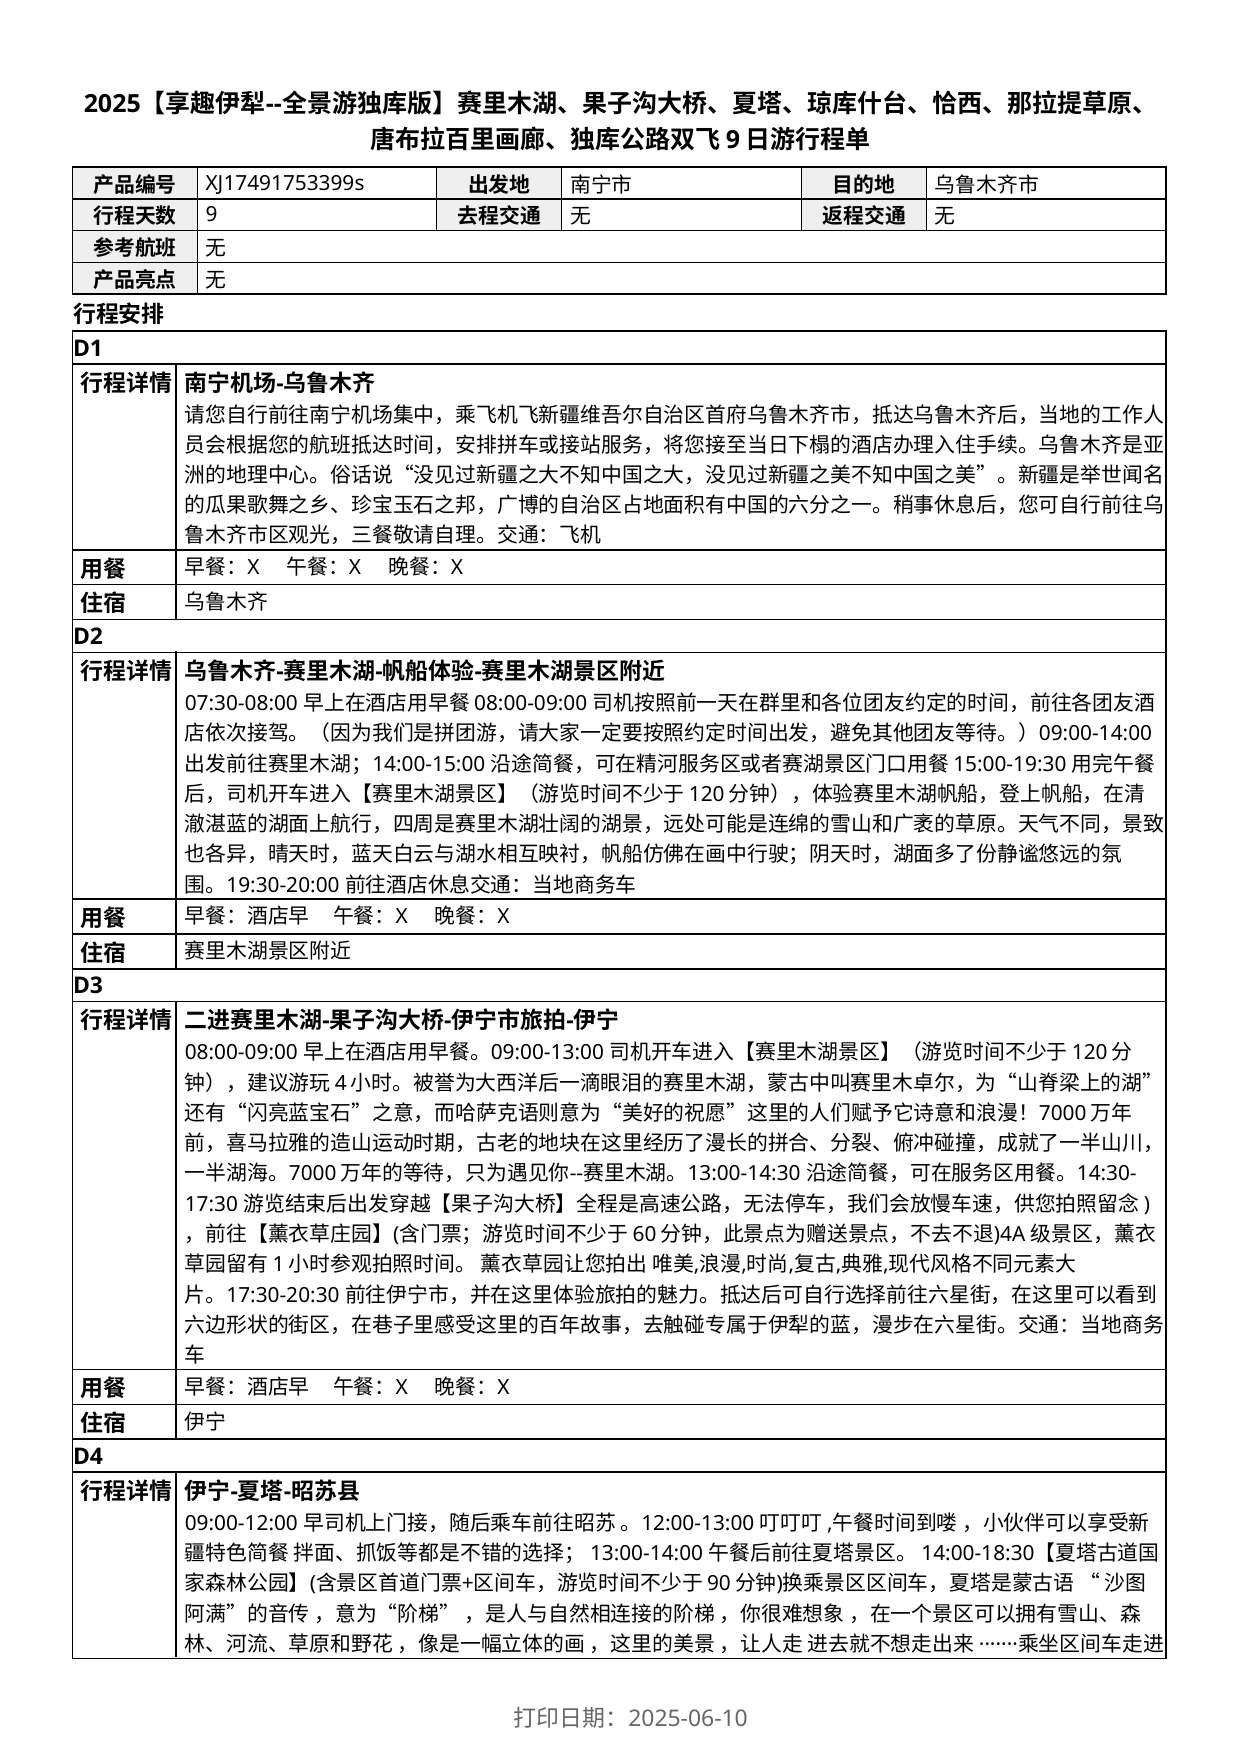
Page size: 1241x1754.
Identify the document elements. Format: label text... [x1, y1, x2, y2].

table_cell 行程详情 [73, 1002, 175, 1369]
table_cell 伊宁 [177, 1405, 1165, 1438]
table_cell 早餐：酒店早 午餐：X 晚餐：X [177, 900, 1165, 933]
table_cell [177, 1473, 1165, 1657]
table_cell D3 [73, 970, 1165, 1001]
text 行程安排 [73, 296, 1167, 329]
table_cell 用餐 [73, 551, 175, 584]
table_cell 早餐：X 午餐：X 晚餐：X [177, 551, 1165, 584]
table_cell 行程详情 [73, 1473, 175, 1657]
table_cell 住宿 [73, 935, 175, 968]
table_cell 去程交通 [437, 200, 561, 230]
table_header D1 [73, 332, 1165, 363]
table_cell 用餐 [73, 1370, 175, 1403]
table_cell 南宁机场-乌鲁木齐 请您自行前往南宁机场集中，乘飞机飞新疆维吾尔自治区首府乌鲁木齐市，抵达乌鲁木齐后，当地的工作人员会根据您的航班抵达时间，安排拼车或接站服务，将您接至当日下榻的酒店办理入住手续。乌鲁木齐是亚洲的地理中心。俗话说“没见过新疆之大不知中国之大，没见过新疆之美不知中国之美”。新疆是举世闻名的瓜果歌舞之乡、珍宝玉石之邦，广博的自治区占地面积有中国的六分之一。稍事休息后，您可自行前往乌鲁木齐市区观光，三餐敬请自理。 [177, 365, 1165, 549]
table_cell 产品亮点 [73, 263, 197, 293]
text 2025【享趣伊犁--全景游独库版】赛里木湖、果子沟大桥、夏塔、琼库什台、恰西、那拉提草原、唐布拉百里画廊、独库公路双飞9日游行程单 [73, 83, 1167, 156]
table_cell 住宿 [73, 1405, 175, 1438]
table_cell 二进赛里木湖-果子沟大桥-伊宁市旅拍-伊宁 08:00-09:00 早上在酒店用早餐。 [177, 1002, 1165, 1369]
table_cell 行程详情 [73, 653, 175, 898]
table_header 出发地 [437, 168, 561, 198]
table_cell 乌鲁木齐-赛里木湖-帆船体验-赛里木湖景区附近 07:30-08:00 早上在酒店用早餐 [177, 653, 1165, 898]
table_cell D4 [73, 1440, 1165, 1471]
table_cell 用餐 [73, 900, 175, 933]
table_cell 无 [927, 200, 1165, 230]
table_cell 住宿 [73, 585, 175, 618]
table_cell 无 [198, 231, 1165, 262]
table_cell 早餐：酒店早 午餐：X 晚餐：X [177, 1370, 1165, 1403]
table_cell 无 [198, 263, 1165, 293]
table_cell 无 [562, 200, 801, 230]
table_cell 赛里木湖景区附近 [177, 935, 1165, 968]
table_cell 行程详情 [73, 365, 175, 549]
table_header XJ17491753399s [198, 168, 436, 198]
table_cell D2 [73, 620, 1165, 651]
table_header 产品编号 [73, 168, 197, 198]
table_cell 行程天数 [73, 200, 197, 230]
table_cell 参考航班 [73, 231, 197, 262]
table_cell 乌鲁木齐 [177, 585, 1165, 618]
table_header 乌鲁木齐市 [927, 168, 1165, 198]
table_cell 返程交通 [802, 200, 926, 230]
table_header 目的地 [802, 168, 926, 198]
table_header 南宁市 [562, 168, 801, 198]
table_cell 9 [198, 200, 436, 230]
